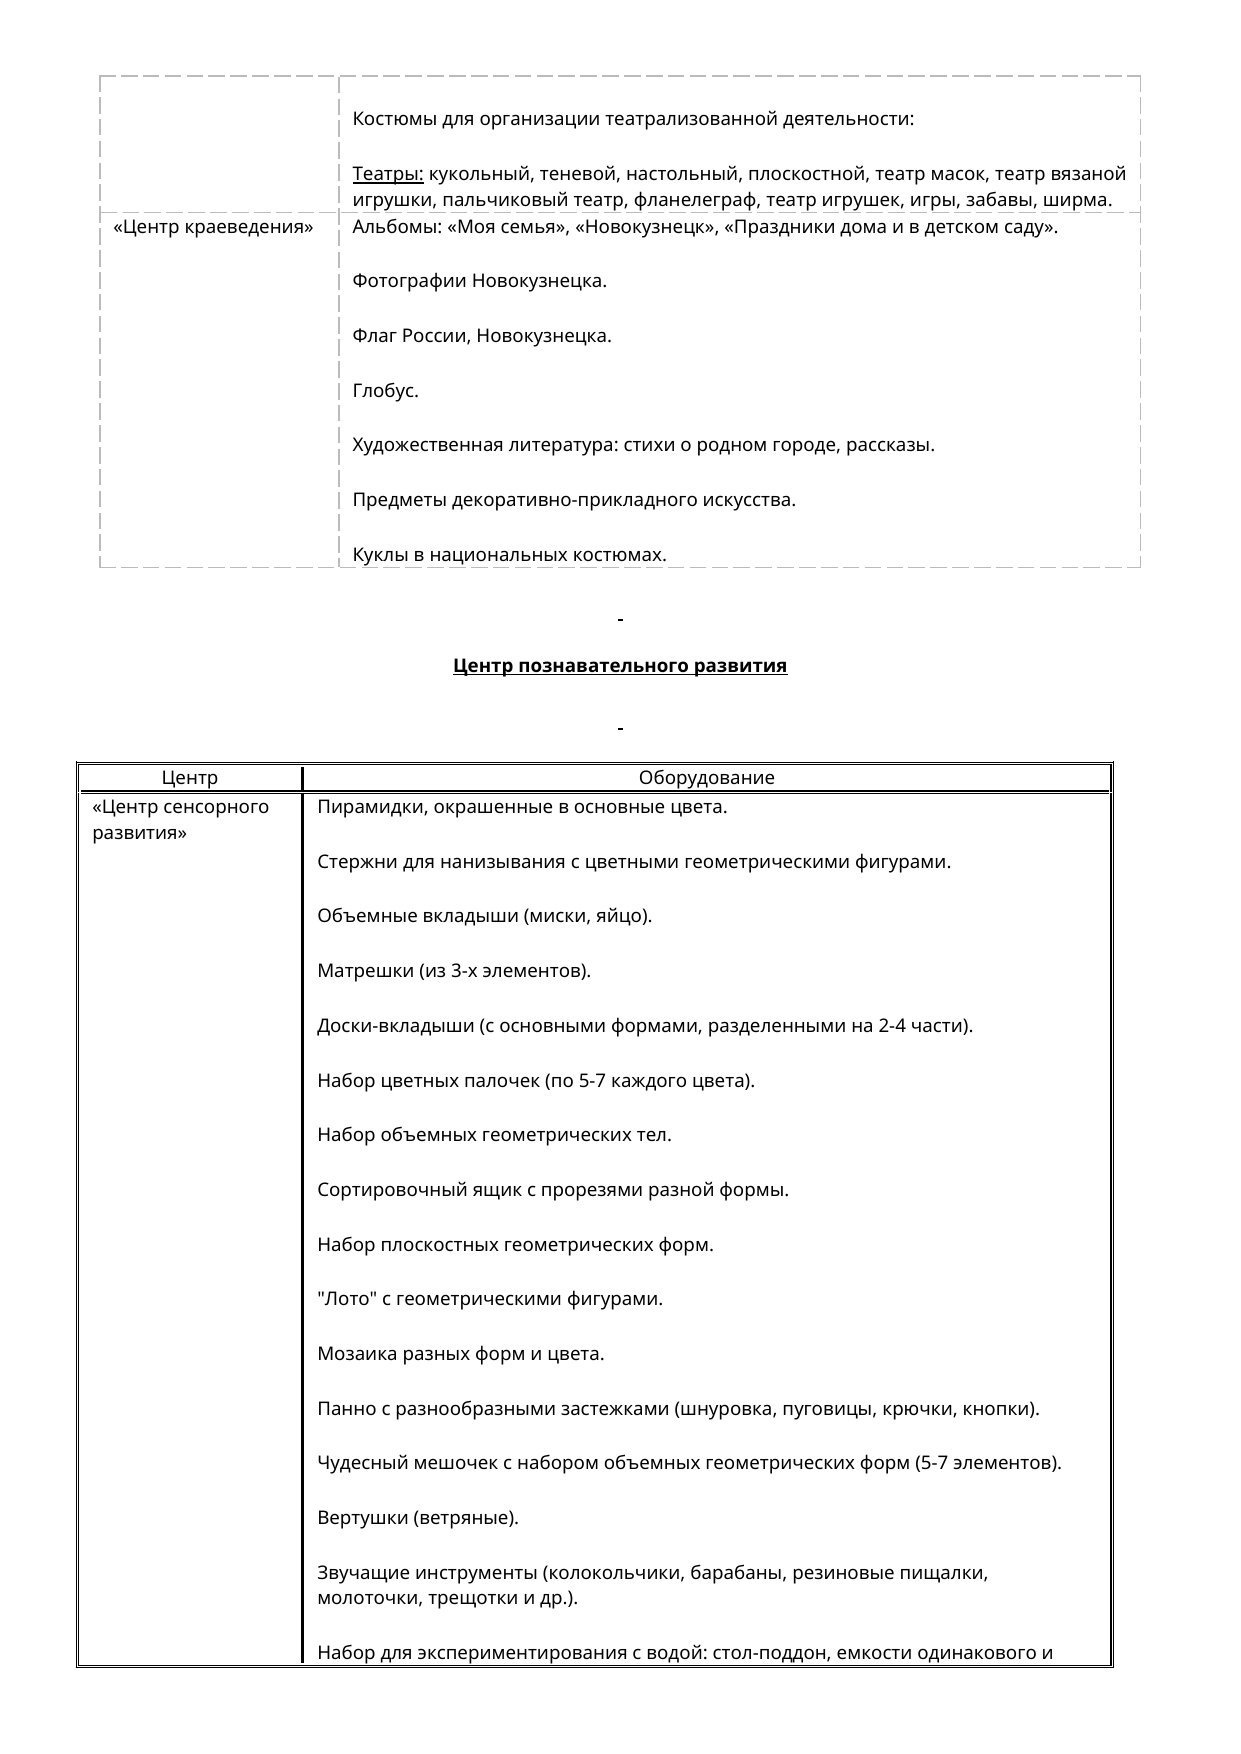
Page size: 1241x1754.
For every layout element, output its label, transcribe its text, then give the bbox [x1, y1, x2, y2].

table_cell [100, 75, 339, 211]
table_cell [339, 75, 1140, 211]
table_cell «Центр краеведения» [100, 211, 339, 567]
text Центр познавательного развития [75, 652, 1165, 678]
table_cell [79, 790, 302, 1665]
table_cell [302, 790, 1111, 1665]
table_header Центр [79, 765, 302, 790]
table_cell Альбомы: «Моя семья», «Новокузнецк», «Праздники дома и в детском саду». Фотографии Новокузнецка. Флаг России, Новокузнецка. Глобус. Художественная литература: стихи о родном городе, рассказы. Предметы декоративно-прикладного искусства. Куклы в национальных костюмах. [339, 211, 1140, 567]
table_header Оборудование [302, 765, 1110, 790]
